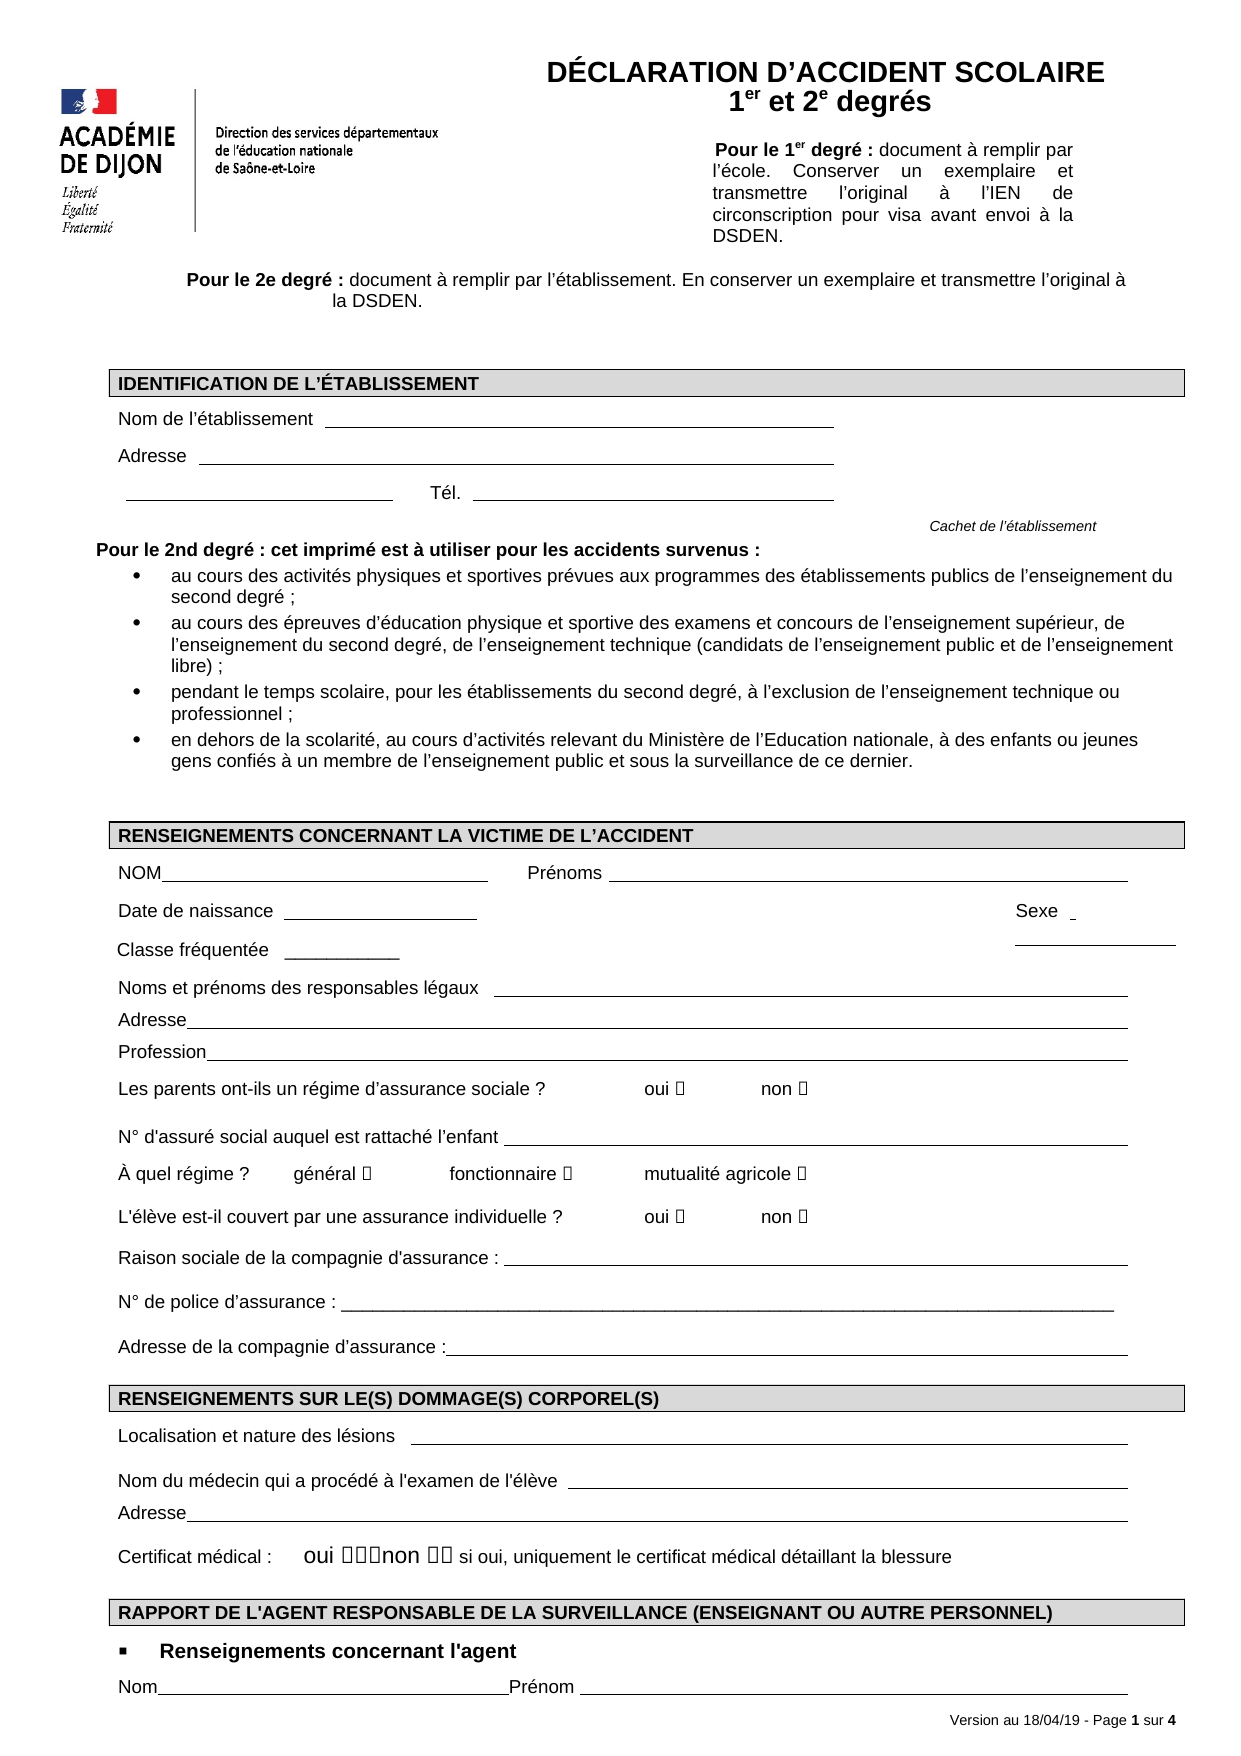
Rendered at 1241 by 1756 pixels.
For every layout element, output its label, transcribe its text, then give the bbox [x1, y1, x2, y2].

text N° d'assuré social auquel est rattaché l’enfant [118, 1126, 1176, 1148]
text À quel régime ? général  fonctionnaire  mutualité agricole  [118, 1160, 1176, 1186]
text Tél. [126, 482, 1176, 503]
subtitle RENSEIGNEMENTS SUR LE(S) DOMMAGE(S) CORPOREL(S) [110, 1386, 1184, 1411]
text Nom Prénom [118, 1675, 1176, 1697]
picture [41, 63, 458, 258]
text L'élève est-il couvert par une assurance individuelle ? oui  non  [118, 1203, 1176, 1229]
text Nom de l’établissement [118, 408, 1176, 430]
text Pour le 1er degré : document à remplir par l’école. Conserver un exemplaire et transmettre l’original à l’IEN de circonscription pour visa avant envoi à la DSDEN. [458, 139, 1073, 247]
text Pour le 2e degré : document à remplir par l’établissement. En conserver un exemplaire et transmettre l’original à la DSDEN. [171, 268, 1126, 311]
text Adresse [118, 445, 1176, 467]
list Renseignements concernant l'agent [118, 1639, 1176, 1663]
text Raison sociale de la compagnie d'assurance : [118, 1247, 1128, 1268]
text Classe fréquentée ___________ [96, 938, 492, 960]
list en dehors de la scolarité, au cours d’activités relevant du Ministère de l’Education nationale, à des enfants ou jeunes gens confiés à un membre de l’enseignement public et sous la surveillance de ce dernier. [133, 728, 1176, 772]
list au cours des épreuves d’éducation physique et sportive des examens et concours de l’enseignement supérieur, de l’enseignement du second degré, de l’enseignement technique (candidats de l’enseignement public et de l’enseignement libre) ; [133, 612, 1176, 677]
list pendant le temps scolaire, pour les établissements du second degré, à l’exclusion de l’enseignement technique ou professionnel ; [133, 681, 1176, 724]
text Sexe [1015, 900, 1176, 945]
text Cachet de l’établissement [96, 518, 1098, 535]
subtitle IDENTIFICATION DE L’ÉTABLISSEMENT [110, 370, 1184, 396]
subtitle RENSEIGNEMENTS CONCERNANT LA VICTIME DE L’ACCIDENT [110, 823, 1184, 848]
text Date de naissance [107, 900, 492, 922]
text 1er et 2e degrés [458, 88, 1176, 117]
text DÉCLARATION D’ACCIDENT SCOLAIRE [96, 60, 1176, 88]
text Pour le 2nd degré : cet imprimé est à utiliser pour les accidents survenus : [96, 539, 1176, 561]
text Noms et prénoms des responsables légaux Adresse Profession Les parents ont-ils un régime d’assurance sociale ? oui  non  [118, 977, 1128, 1101]
subtitle RAPPORT DE L'AGENT RESPONSABLE DE LA SURVEILLANCE (ENSEIGNANT OU AUTRE PERSONNEL) [110, 1600, 1184, 1625]
text NOM Prénoms [118, 862, 1176, 883]
text Nom du médecin qui a procédé à l'examen de l'élève Adresse Certificat médical : oui non  si oui, uniquement le certificat médical détaillant la blessure [118, 1470, 1128, 1570]
text Localisation et nature des lésions [118, 1425, 1128, 1446]
text Adresse de la compagnie d’assurance : [118, 1336, 1128, 1358]
list au cours des activités physiques et sportives prévues aux programmes des établissements publics de l’enseignement du second degré ; [133, 565, 1176, 608]
text N° de police d’assurance : __________________________________________________________________________ [118, 1291, 1128, 1313]
